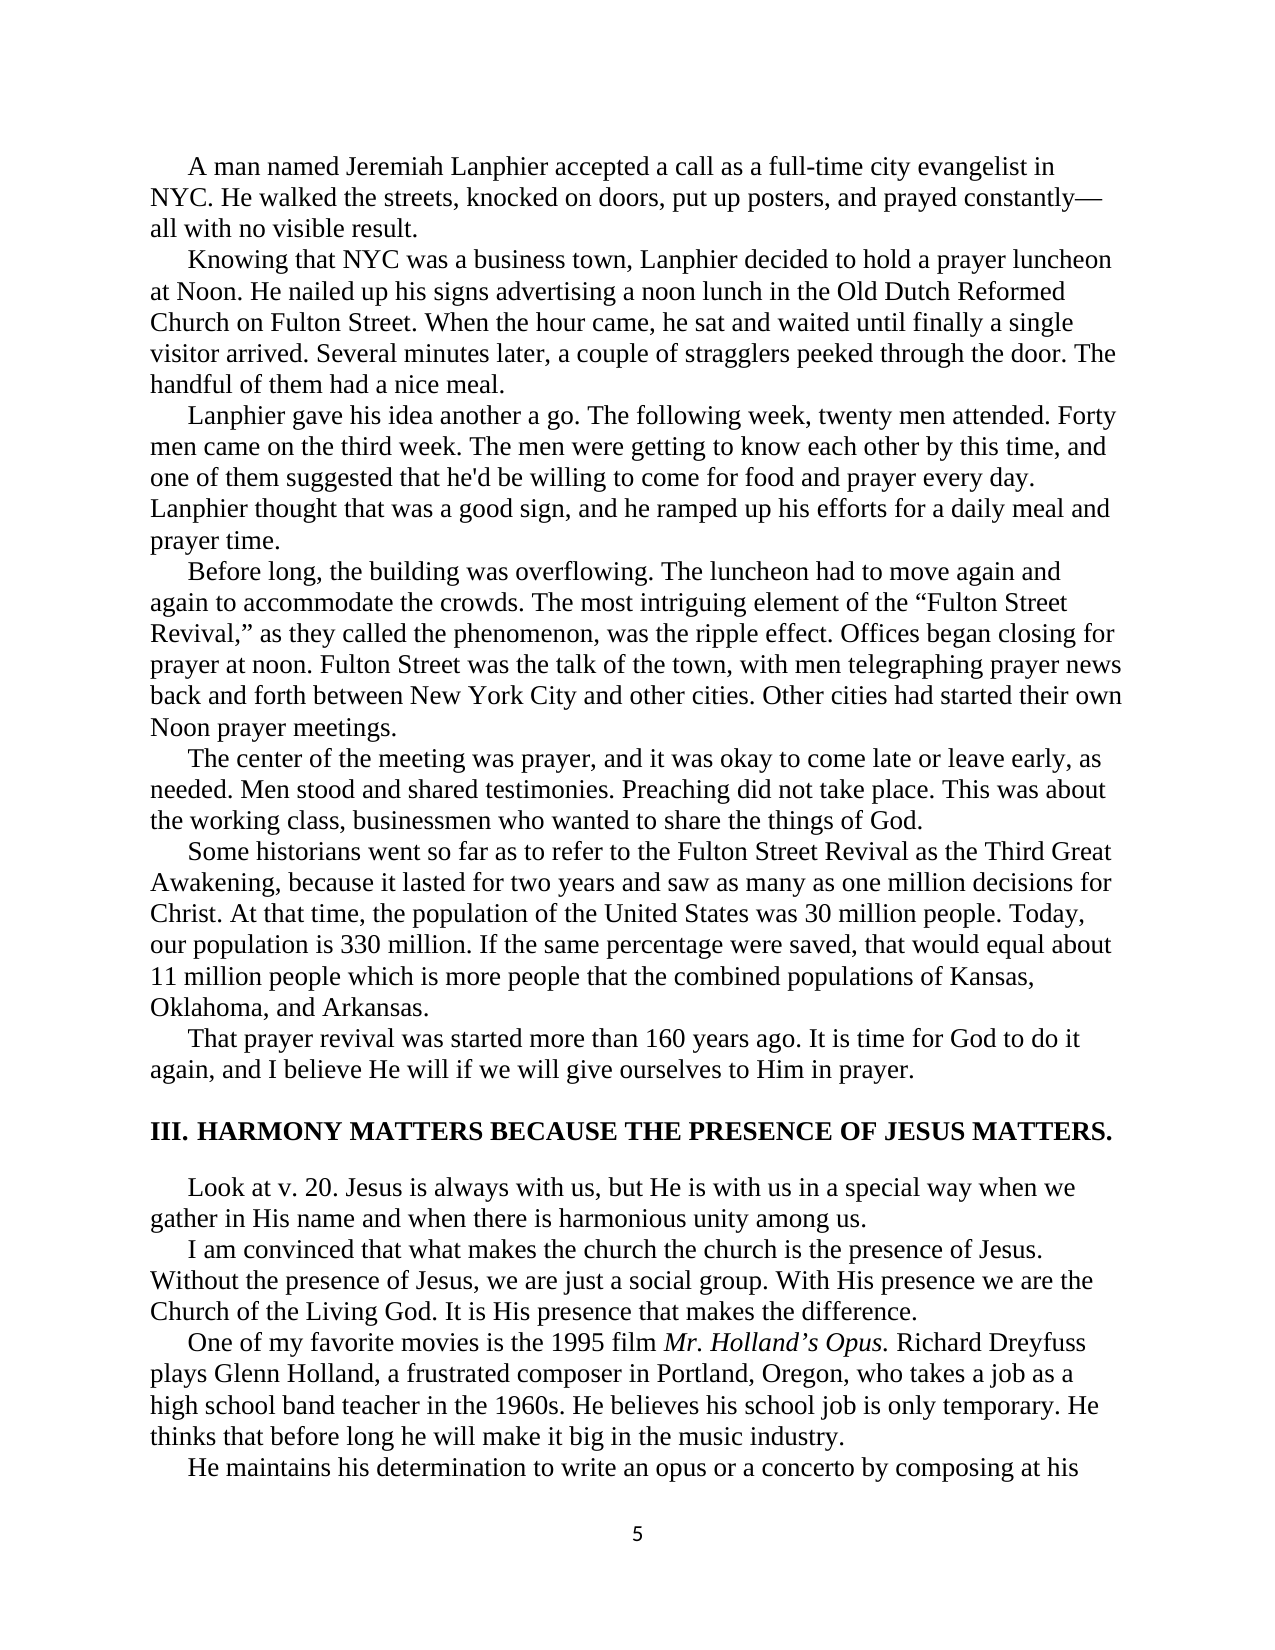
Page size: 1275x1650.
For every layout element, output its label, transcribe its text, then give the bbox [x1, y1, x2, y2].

text Knowing that NYC was a business town, Lanphier decided to hold a prayer luncheon at Noon. He nailed up his signs advertising a noon lunch in the Old Dutch Reformed Church on Fulton Street. When the hour came, he sat and waited until finally a single visitor arrived. Several minutes later, a couple of stragglers peeked through the door. The handful of them had a nice meal. [150, 243, 1125, 399]
text One of my favorite movies is the 1995 film Mr. Holland’s Opus. Richard Dreyfuss plays Glenn Holland, a frustrated composer in Portland, Oregon, who takes a job as a high school band teacher in the 1960s. He believes his school job is only temporary. He thinks that before long he will make it big in the music industry. [150, 1326, 1125, 1451]
list Look at v. 20. Jesus is always with us, but He is with us in a special way when we gather in His name and when there is harmonious unity among us. [150, 1171, 1125, 1233]
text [150, 1451, 1125, 1482]
list HARMONY MATTERS BECAUSE THE PRESENCE OF JESUS MATTERS. [150, 1116, 1144, 1147]
list I am convinced that what makes the church the church is the presence of Jesus. Without the presence of Jesus, we are just a social group. With His presence we are the Church of the Living God. It is His presence that makes the difference. [150, 1233, 1125, 1326]
text Lanphier gave his idea another a go. The following week, twenty men attended. Forty men came on the third week. The men were getting to know each other by this time, and one of them suggested that he'd be willing to come for food and prayer every day. Lanphier thought that was a good sign, and he ramped up his efforts for a daily meal and prayer time. [150, 399, 1125, 555]
text The center of the meeting was prayer, and it was okay to come late or leave early, as needed. Men stood and shared testimonies. Preaching did not take place. This was about the working class, businessmen who wanted to share the things of God. [150, 742, 1125, 835]
text Before long, the building was overflowing. The luncheon had to move again and again to accommodate the crowds. The most intriguing element of the “Fulton Street Revival,” as they called the phenomenon, was the ripple effect. Offices began closing for prayer at noon. Fulton Street was the talk of the town, with men telegraphing prayer news back and forth between New York City and other cities. Other cities had started their own Noon prayer meetings. [150, 555, 1125, 742]
text Some historians went so far as to refer to the Fulton Street Revival as the Third Great Awakening, because it lasted for two years and saw as many as one million decisions for Christ. At that time, the population of the United States was 30 million people. Today, our population is 330 million. If the same percentage were saved, that would equal about 11 million people which is more people that the combined populations of Kansas, Oklahoma, and Arkansas. [150, 835, 1125, 1022]
text That prayer revival was started more than 160 years ago. It is time for God to do it again, and I believe He will if we will give ourselves to Him in prayer. [150, 1022, 1125, 1084]
text A man named Jeremiah Lanphier accepted a call as a full-time city evangelist in NYC. He walked the streets, knocked on doors, put up posters, and prayed constantly—all with no visible result. [150, 150, 1125, 243]
